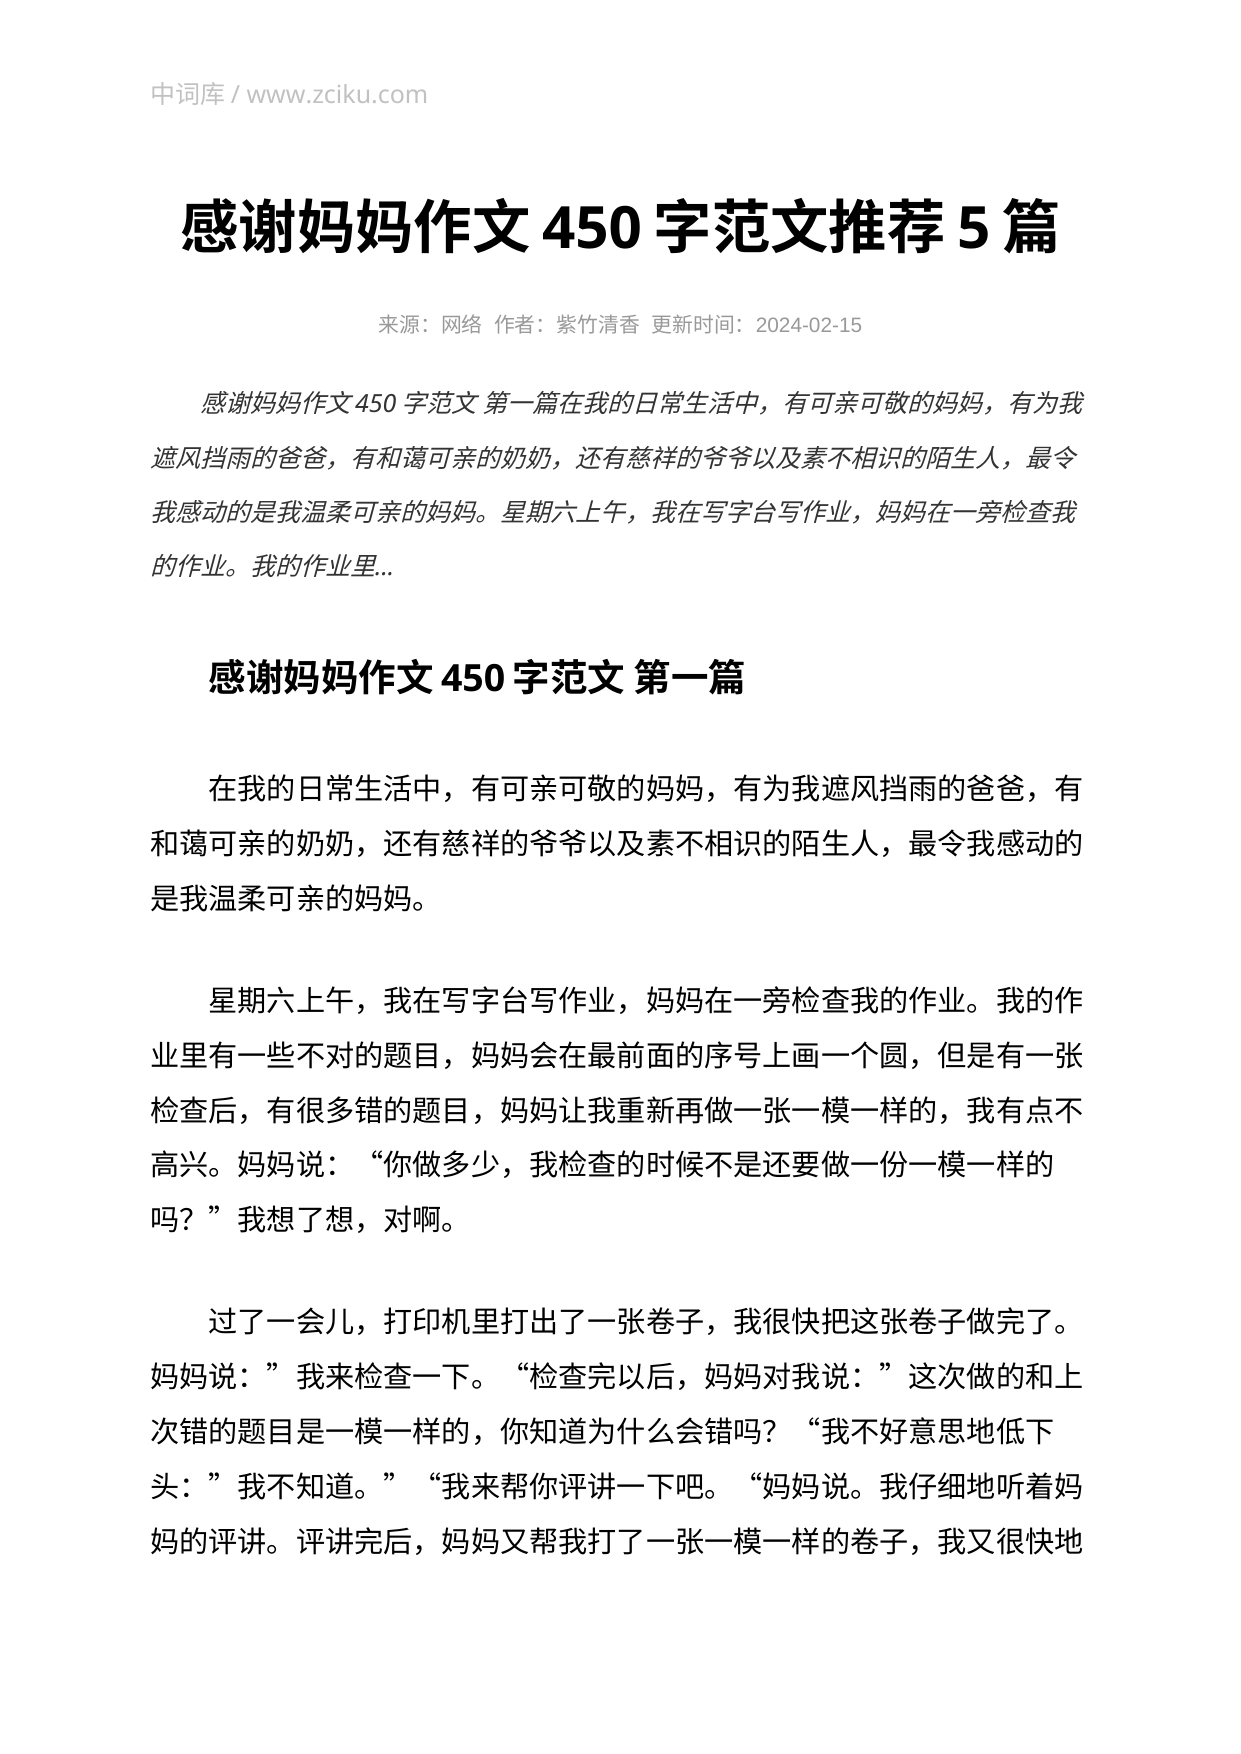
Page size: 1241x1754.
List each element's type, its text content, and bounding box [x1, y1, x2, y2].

text 在我的日常生活中，有可亲可敬的妈妈，有为我遮风挡雨的爸爸，有和蔼可亲的奶奶，还有慈祥的爷爷以及素不相识的陌生人，最令我感动的是我温柔可亲的妈妈。 [150, 766, 1090, 918]
subtitle 感谢妈妈作文450字范文推荐5篇 [150, 181, 1090, 266]
text 星期六上午，我在写字台写作业，妈妈在一旁检查我的作业。我的作业里有一些不对的题目，妈妈会在最前面的序号上画一个圆，但是有一张检查后，有很多错的题目，妈妈让我重新再做一张一模一样的，我有点不高兴。妈妈说：“你做多少，我检查的时候不是还要做一份一模一样的吗？”我想了想，对啊。 [150, 977, 1090, 1239]
text 感谢妈妈作文450字范文 第一篇 [150, 648, 1090, 703]
text 来源：网络 作者：紫竹清香 更新时间：2024-02-15 [150, 313, 1090, 337]
text 感谢妈妈作文450字范文 第一篇在我的日常生活中，有可亲可敬的妈妈，有为我遮风挡雨的爸爸，有和蔼可亲的奶奶，还有慈祥的爷爷以及素不相识的陌生人，最令我感动的是我温柔可亲的妈妈。星期六上午，我在写字台写作业，妈妈在一旁检查我的作业。我的作业里... [150, 384, 1090, 583]
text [150, 1299, 1090, 1561]
